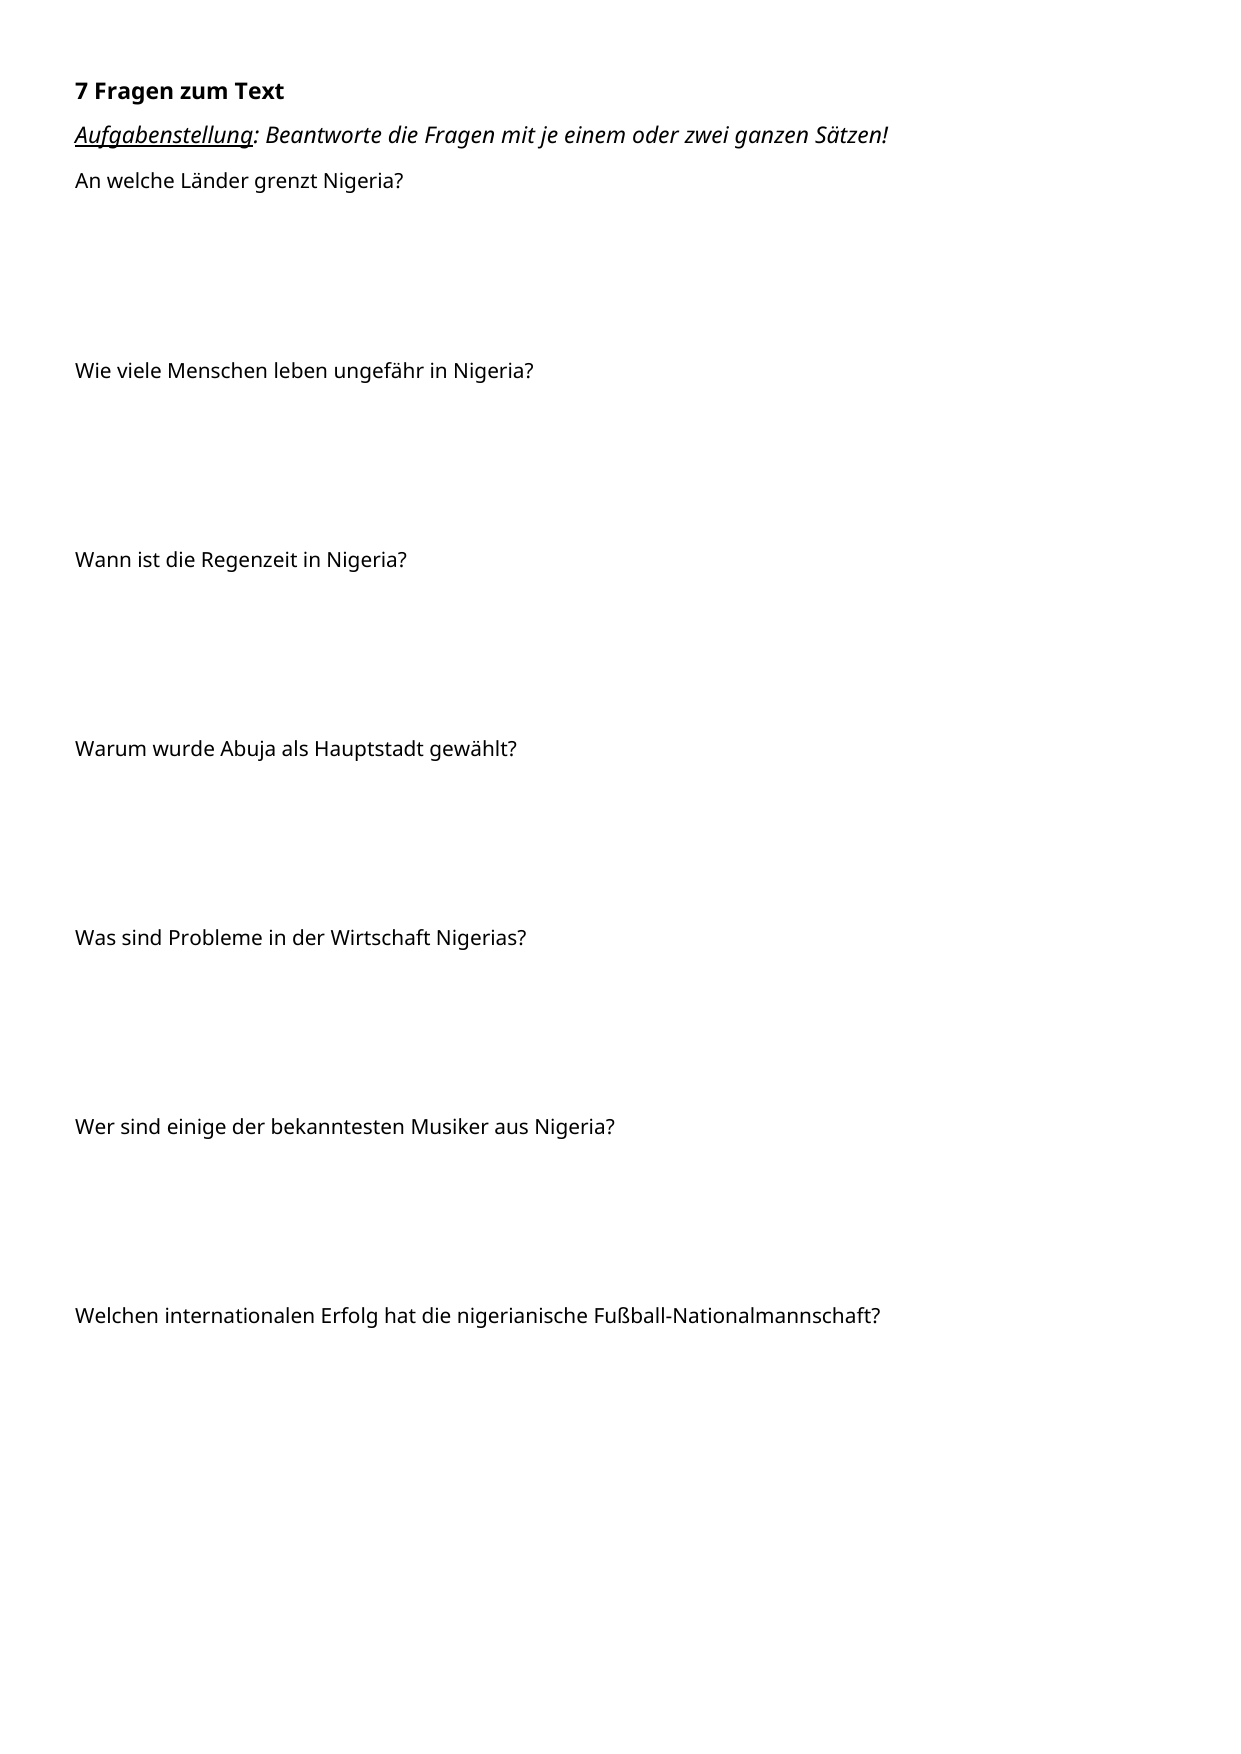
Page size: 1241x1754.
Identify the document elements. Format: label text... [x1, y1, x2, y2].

text Wer sind einige der bekanntesten Musiker aus Nigeria? [75, 1112, 1165, 1141]
text Wie viele Menschen leben ungefähr in Nigeria? [75, 356, 1165, 384]
text Wann ist die Regenzeit in Nigeria? [75, 545, 1165, 573]
text Welchen internationalen Erfolg hat die nigerianische Fußball-Nationalmannschaft? [75, 1302, 1165, 1330]
text An welche Länder grenzt Nigeria? [75, 167, 1165, 195]
text Warum wurde Abuja als Hauptstadt gewählt? [75, 734, 1165, 763]
subtitle 7 Fragen zum Text [75, 75, 1165, 106]
text Was sind Probleme in der Wirtschaft Nigerias? [75, 923, 1165, 952]
text Aufgabenstellung: Beantworte die Fragen mit je einem oder zwei ganzen Sätzen! [75, 119, 1165, 150]
